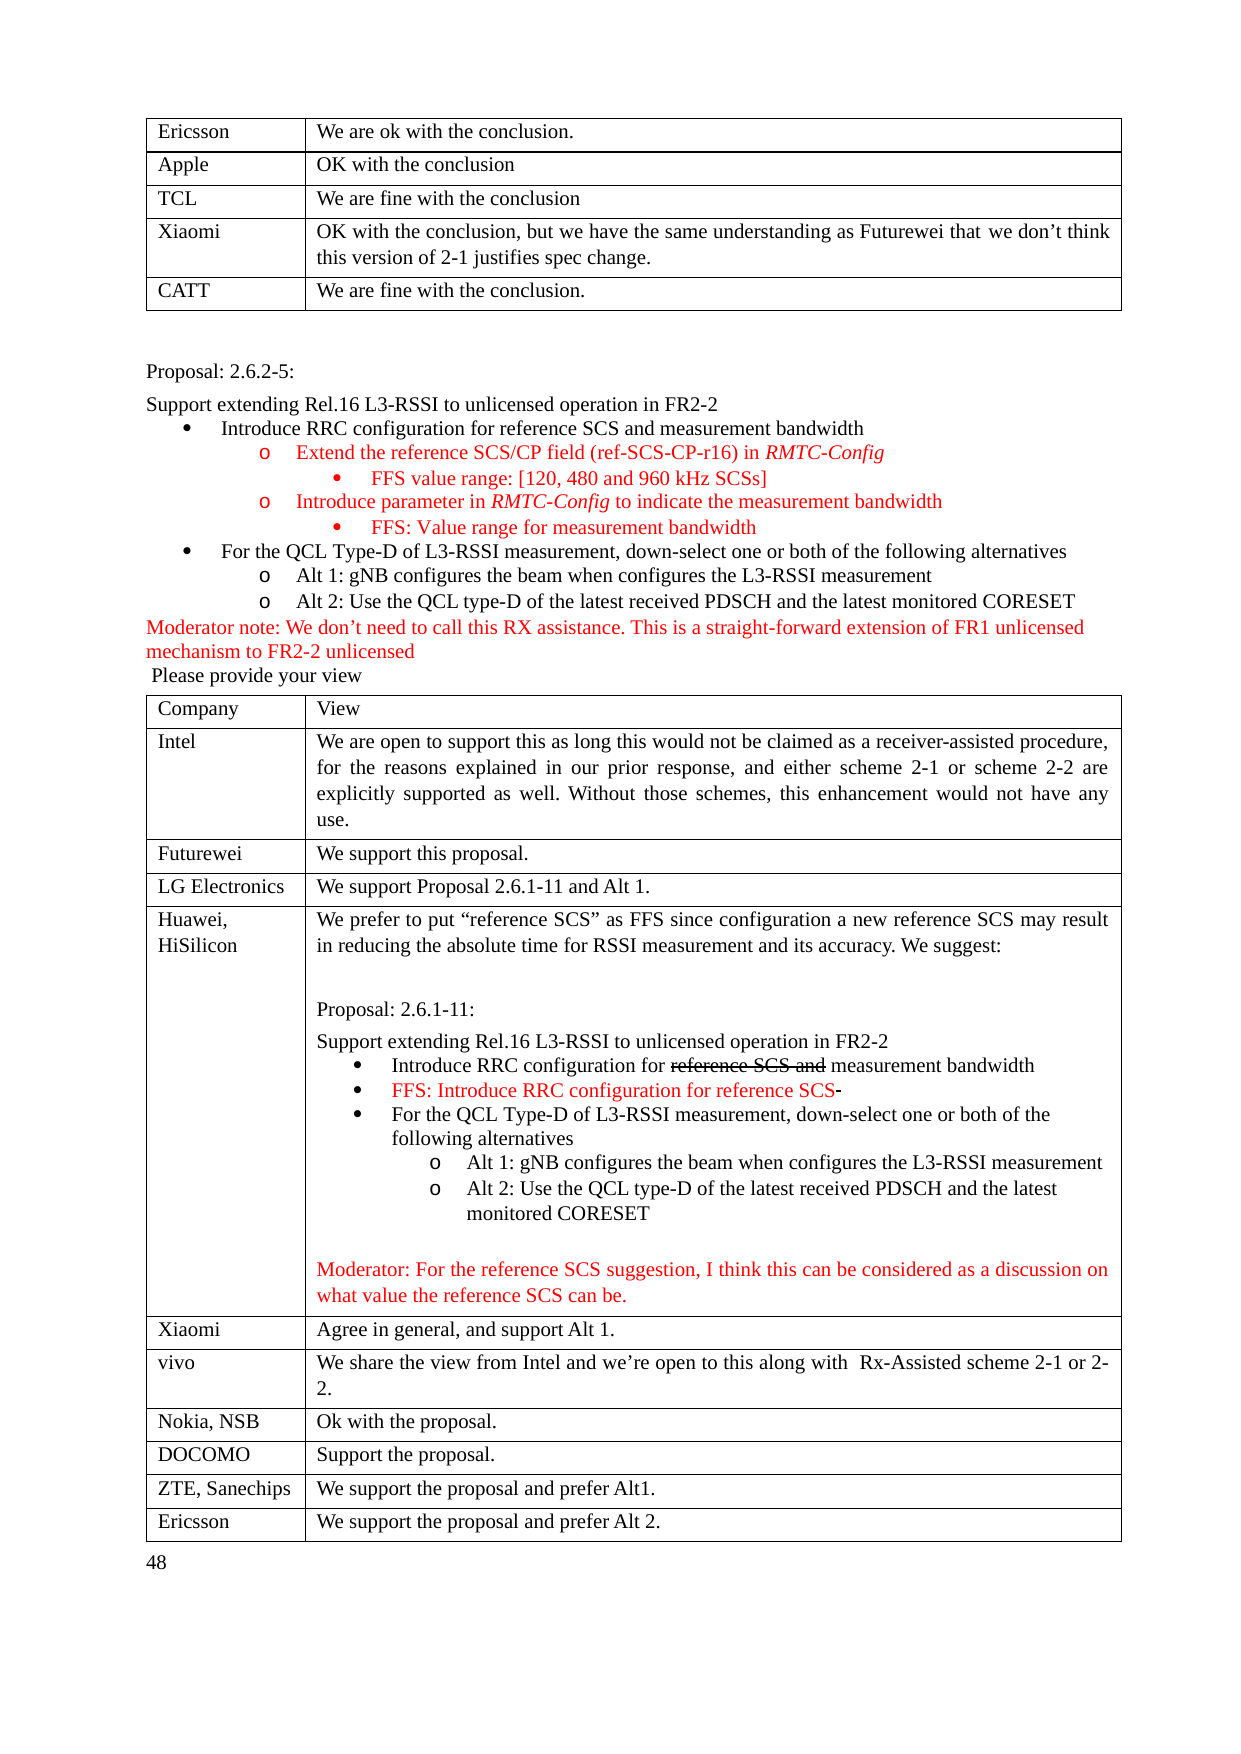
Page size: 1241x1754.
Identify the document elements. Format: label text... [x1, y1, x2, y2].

list FFS: Value range for measurement bandwidth [333, 515, 1122, 539]
table_cell Futurewei [147, 840, 305, 873]
table_cell Xiaomi [147, 1317, 305, 1349]
table_cell OK with the conclusion [306, 153, 1121, 184]
table_cell CATT [147, 278, 305, 310]
table_cell We are ok with the conclusion. [306, 119, 1121, 151]
text Support extending Rel.16 L3-RSSI to unlicensed operation in FR2-2 [146, 392, 1122, 416]
list For the QCL Type-D of L3-RSSI measurement, down-select one or both of the following alternatives [183, 539, 1122, 563]
table_cell TCL [147, 186, 305, 218]
list Extend the reference SCS/CP field (ref-SCS-CP-r16) in RMTC-Config [258, 440, 1122, 465]
table_cell Xiaomi [147, 219, 305, 277]
list Introduce RRC configuration for reference SCS and measurement bandwidth [183, 416, 1122, 440]
table_cell Apple [147, 153, 305, 184]
table_cell vivo [147, 1350, 305, 1408]
table_cell We support the proposal and prefer Alt1. [306, 1475, 1121, 1508]
table_cell We support Proposal 2.6.1-11 and Alt 1. [306, 874, 1121, 906]
table_cell Intel [147, 729, 305, 839]
list Alt 2: Use the QCL type-D of the latest received PDSCH and the latest monitored CORESET [258, 589, 1122, 615]
text Please provide your view [146, 663, 1122, 687]
table_cell We are open to support this as long this would not be claimed as a receiver-assisted procedure, for the reasons explained in our prior response, and either scheme 2-1 or scheme 2-2 are explicitly supported as well. Without those schemes, this enhancement would not have any use. [306, 729, 1121, 839]
table_cell LG Electronics [147, 874, 305, 906]
table_cell DOCOMO [147, 1442, 305, 1474]
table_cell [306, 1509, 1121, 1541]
list Introduce parameter in RMTC-Config to indicate the measurement bandwidth [258, 489, 1122, 515]
list Alt 1: gNB configures the beam when configures the L3-RSSI measurement [258, 563, 1122, 589]
table_cell We share the view from Intel and we’re open to this along with Rx-Assisted scheme 2-1 or 2-2. [306, 1350, 1121, 1408]
table_cell We are fine with the conclusion. [306, 278, 1121, 310]
text Proposal: 2.6.2-5: [146, 359, 1122, 383]
table_cell ZTE, Sanechips [147, 1475, 305, 1508]
table_cell Huawei, HiSilicon [147, 907, 305, 1316]
table_cell Ok with the proposal. [306, 1409, 1121, 1441]
table_header Company [147, 696, 305, 728]
table_cell Ericsson [147, 1509, 305, 1541]
text Moderator note: We don’t need to call this RX assistance. This is a straight-forward extension of FR1 unlicensed mechanism to FR2-2 unlicensed [146, 615, 1122, 663]
table_cell Nokia, NSB [147, 1409, 305, 1441]
table_cell We prefer to put “reference SCS” as FFS since configuration a new reference SCS may result in reducing the absolute time for RSSI measurement and its accuracy. We suggest: Proposal: 2.6.1-11: Support extending Rel.16 L3-RSSI to unlicensed operation in FR2-2 Introduce RRC configuration for reference SCS and measurement bandwidth FFS: Introduce RRC configuration for reference SCS For the QCL Type-D of L3-RSSI measurement, down-select one or both of the following alternatives Alt 1: gNB configures the beam when configures the L3-RSSI measurement Alt 2: Use the QCL type-D of the latest received PDSCH and the latest monitored CORESET Moderator: For the reference SCS suggestion, I think this can be considered as a discussion on what value the reference SCS can be. [306, 907, 1121, 1316]
table_cell OK with the conclusion, but we have the same understanding as Futurewei that we don’t think this version of 2-1 justifies spec change. [306, 219, 1121, 277]
table_header View [306, 696, 1121, 728]
list FFS value range: [120, 480 and 960 kHz SCSs] [333, 465, 1122, 489]
table_cell We support this proposal. [306, 840, 1121, 873]
table_cell Agree in general, and support Alt 1. [306, 1317, 1121, 1349]
table_cell Support the proposal. [306, 1442, 1121, 1474]
table_cell Ericsson [147, 119, 305, 151]
table_cell We are fine with the conclusion [306, 186, 1121, 218]
